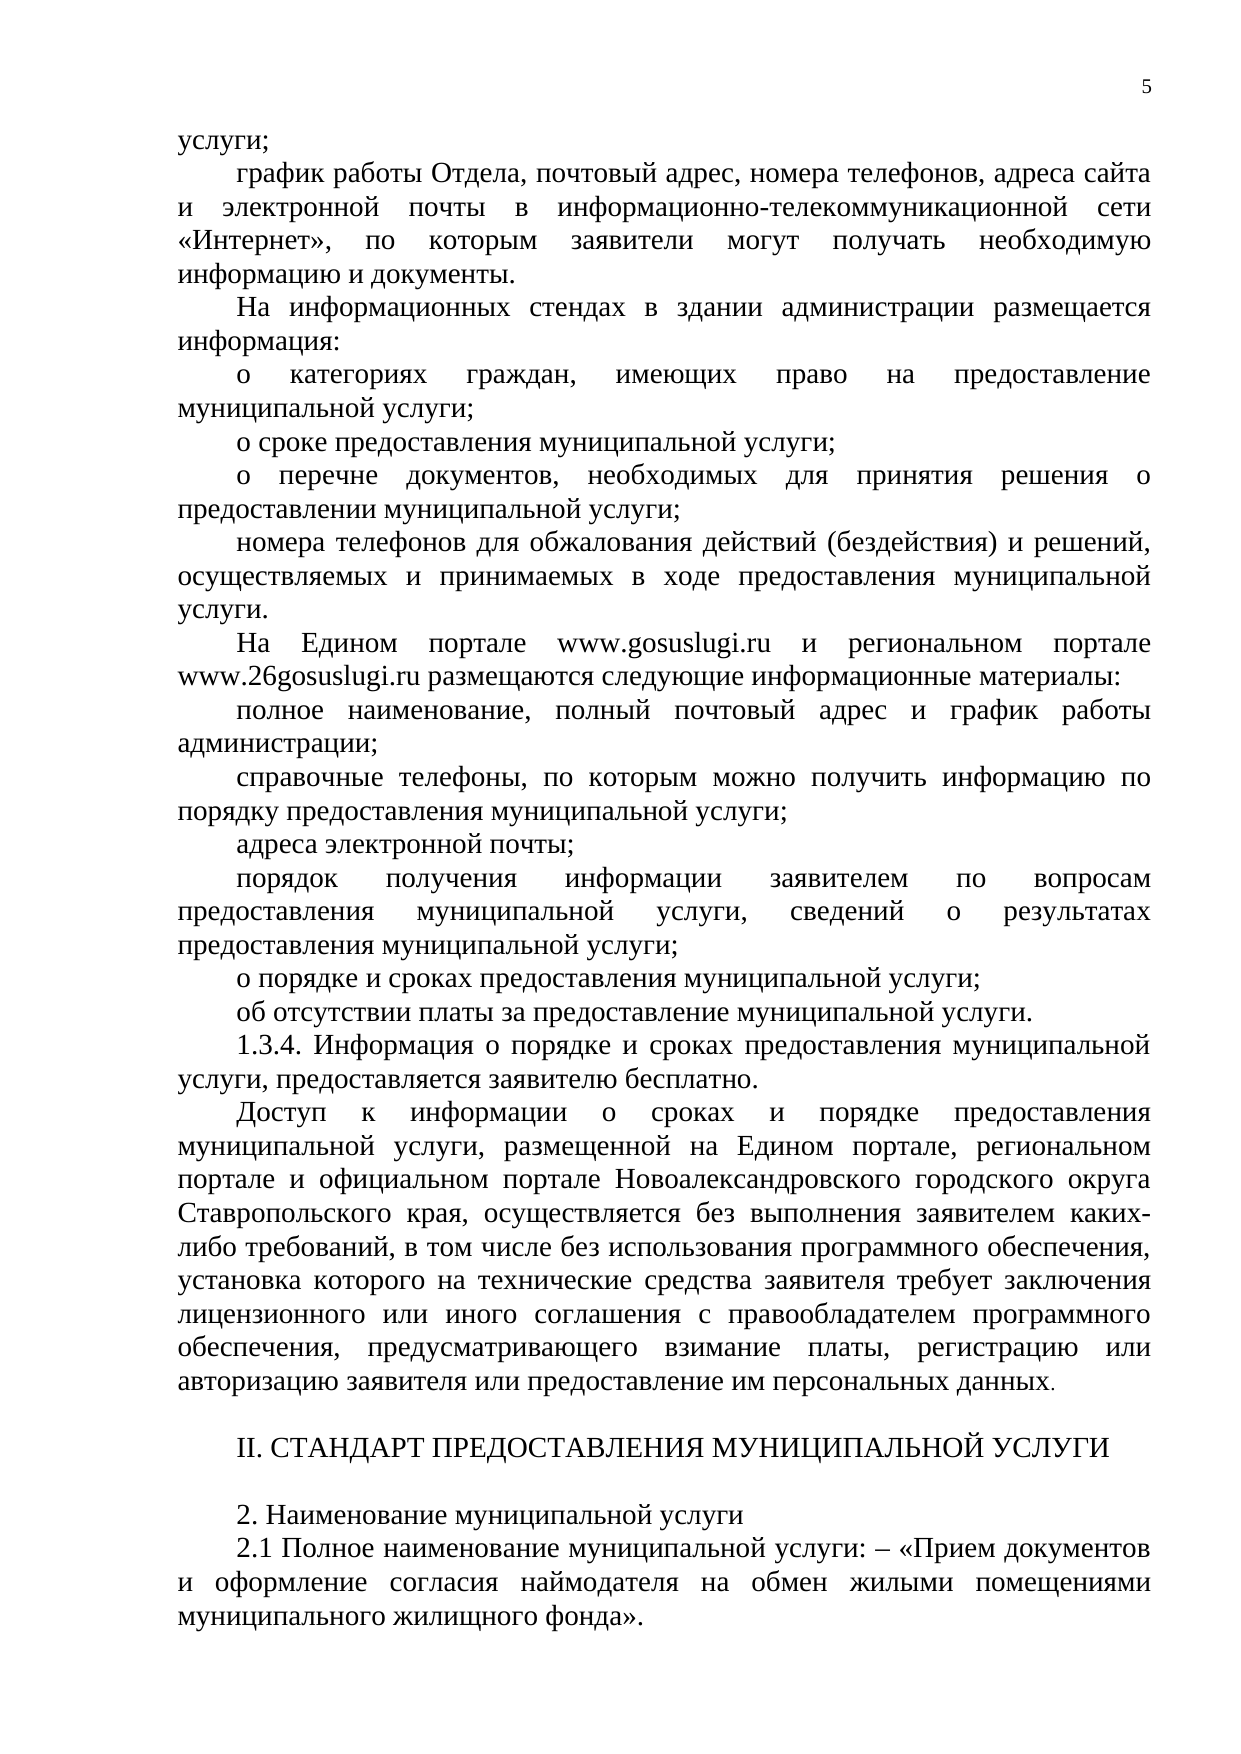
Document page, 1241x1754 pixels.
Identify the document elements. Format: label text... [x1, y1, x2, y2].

text На Едином портале www.gosuslugi.ru и региональном портале www.26gosuslugi.ru размещаются следующие информационные материалы: [177, 625, 1152, 692]
text о перечне документов, необходимых для принятия решения о предоставлении муниципальной услуги; [177, 457, 1152, 524]
text о категориях граждан, имеющих право на предоставление муниципальной услуги; [177, 357, 1152, 424]
text о порядке и сроках предоставления муниципальной услуги; [177, 960, 1152, 994]
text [177, 122, 1152, 155]
text 1.3.4. Информация о порядке и сроках предоставления муниципальной услуги, предоставляется заявителю бесплатно. [177, 1027, 1152, 1094]
text порядок получения информации заявителем по вопросам предоставления муниципальной услуги, сведений о результатах предоставления муниципальной услуги; [177, 860, 1152, 960]
text номера телефонов для обжалования действий (бездействия) и решений, осуществляемых и принимаемых в ходе предоставления муниципальной услуги. [177, 524, 1152, 625]
text Доступ к информации о сроках и порядке предоставления муниципальной услуги, размещенной на Едином портале, региональном портале и официальном портале Новоалександровского городского округа Ставропольского края, осуществляется без выполнения заявителем каких-либо требований, в том числе без использования программного обеспечения, установка которого на технические средства заявителя требует заключения лицензионного или иного соглашения с правообладателем программного обеспечения, предусматривающего взимание платы, регистрацию или авторизацию заявителя или предоставление им персональных данных. [177, 1094, 1152, 1396]
text об отсутствии платы за предоставление муниципальной услуги. [177, 994, 1152, 1027]
text адреса электронной почты; [177, 826, 1152, 860]
text 2.1 Полное наименование муниципальной услуги: – «Прием документов и оформление согласия наймодателя на обмен жилыми помещениями муниципального жилищного фонда». [177, 1531, 1152, 1631]
text график работы Отдела, почтовый адрес, номера телефонов, адреса сайта и электронной почты в информационно-телекоммуникационной сети «Интернет», по которым заявители могут получать необходимую информацию и документы. [177, 155, 1152, 289]
text полное наименование, полный почтовый адрес и график работы администрации; [177, 692, 1152, 759]
text о сроке предоставления муниципальной услуги; [177, 424, 1152, 457]
text На информационных стендах в здании администрации размещается информация: [177, 289, 1152, 357]
text II. СТАНДАРТ ПРЕДОСТАВЛЕНИЯ МУНИЦИПАЛЬНОЙ УСЛУГИ [177, 1430, 1152, 1463]
text справочные телефоны, по которым можно получить информацию по порядку предоставления муниципальной услуги; [177, 759, 1152, 826]
text 2. Наименование муниципальной услуги [177, 1497, 1152, 1531]
